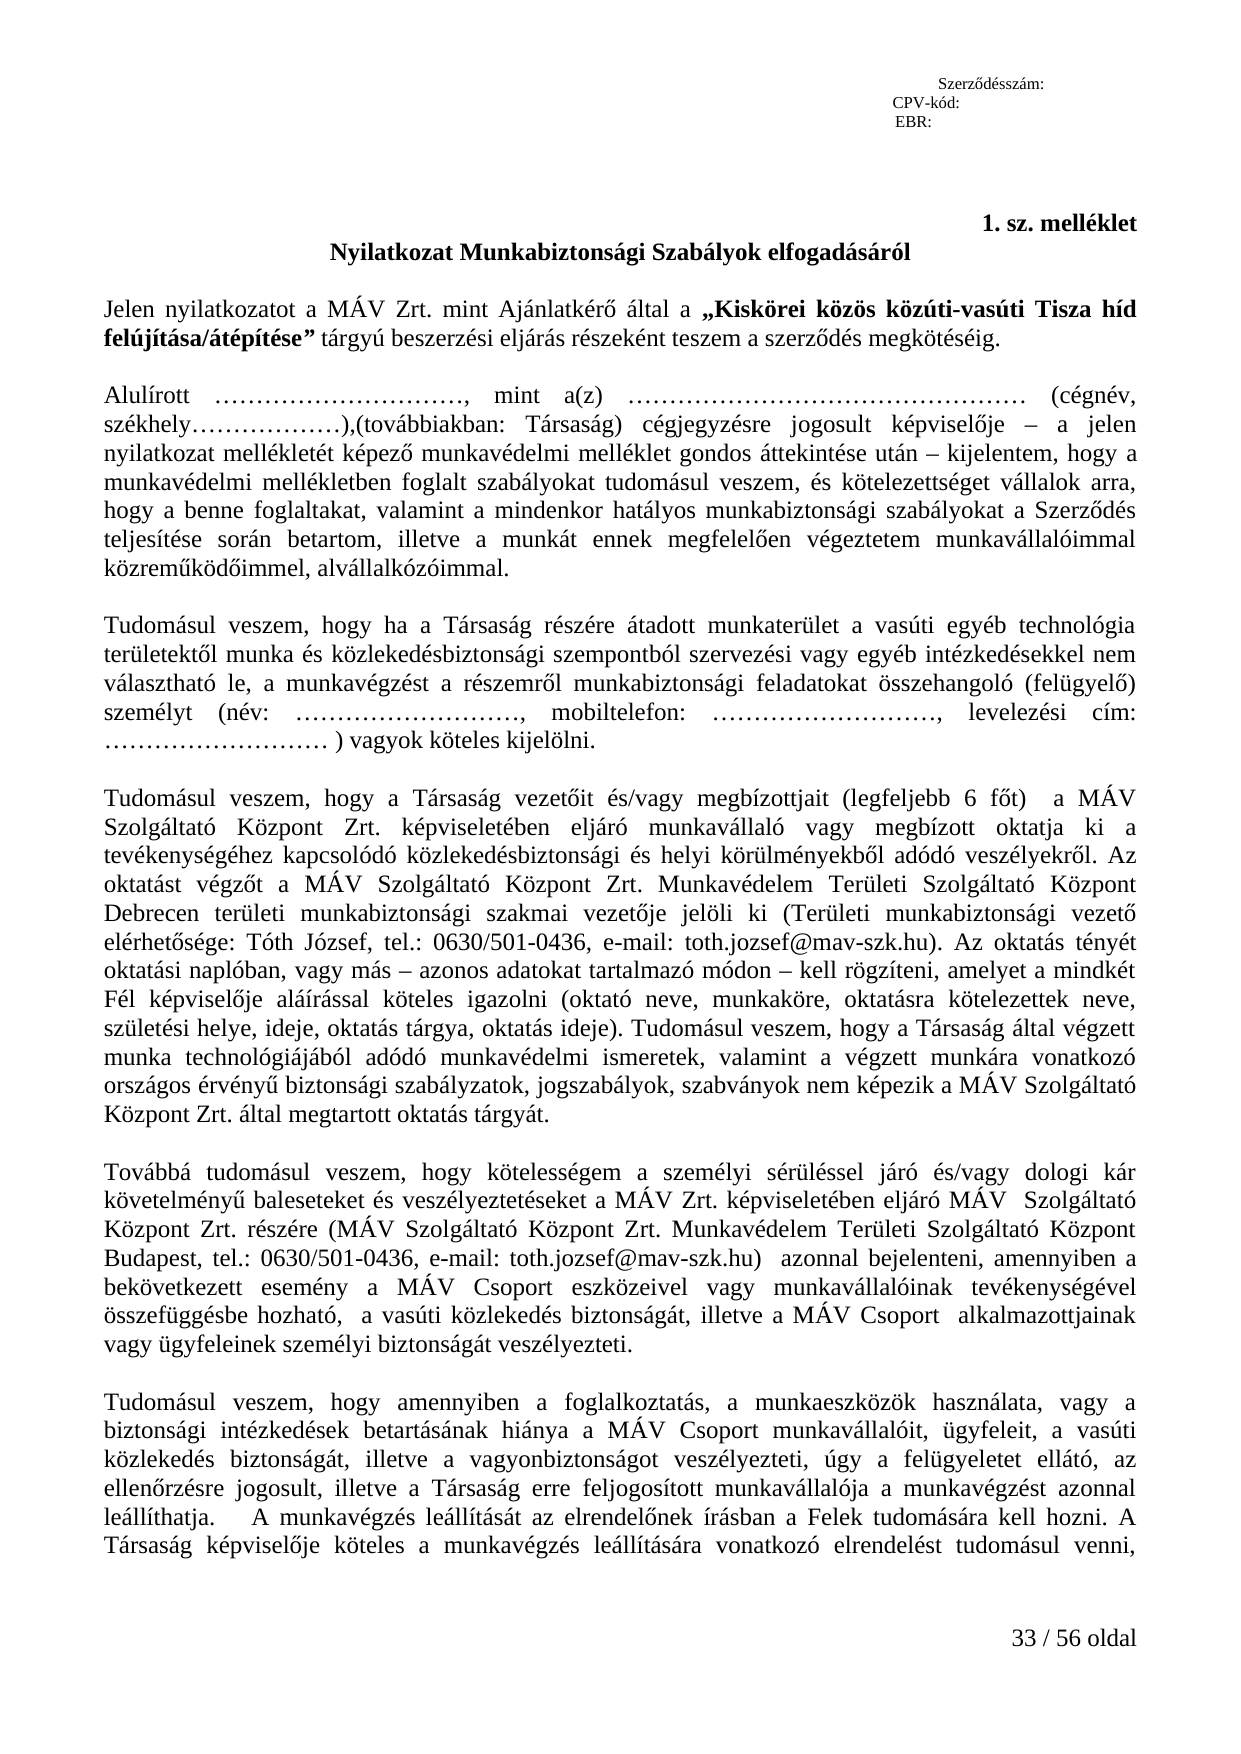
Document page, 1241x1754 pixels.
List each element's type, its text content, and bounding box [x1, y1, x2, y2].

text Továbbá tudomásul veszem, hogy kötelességem a személyi sérüléssel járó és/vagy dologi kár követelményű baleseteket és veszélyeztetéseket a MÁV Zrt. képviseletében eljáró MÁV Szolgáltató Központ Zrt. részére (MÁV Szolgáltató Központ Zrt. Munkavédelem Területi Szolgáltató Központ Budapest, tel.: 0630/501-0436, e-mail: toth.jozsef@mav-szk.hu) azonnal bejelenteni, amennyiben a bekövetkezett esemény a MÁV Csoport eszközeivel vagy munkavállalóinak tevékenységével összefüggésbe hozható, a vasúti közlekedés biztonságát, illetve a MÁV Csoport alkalmazottjainak vagy ügyfeleinek személyi biztonságát veszélyezteti. [103, 1157, 1137, 1358]
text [103, 1387, 1137, 1559]
text 1. sz. melléklet [103, 208, 1137, 237]
text Nyilatkozat Munkabiztonsági Szabályok elfogadásáról [103, 237, 1137, 265]
text Tudomásul veszem, hogy ha a Társaság részére átadott munkaterület a vasúti egyéb technológia területektől munka és közlekedésbiztonsági szempontból szervezési vagy egyéb intézkedésekkel nem választható le, a munkavégzést a részemről munkabiztonsági feladatokat összehangoló (felügyelő) személyt (név: ………………………, mobiltelefon: ………………………, levelezési cím: ……………………… ) vagyok köteles kijelölni. [103, 610, 1137, 754]
text Jelen nyilatkozatot a MÁV Zrt. mint Ajánlatkérő által a „Kiskörei közös közúti-vasúti Tisza híd felújítása/átépítése” tárgyú beszerzési eljárás részeként teszem a szerződés megkötéséig. [103, 294, 1137, 352]
text Alulírott …………………………, mint a(z) ………………………………………… (cégnév, székhely………………),(továbbiakban: Társaság) cégjegyzésre jogosult képviselője – a jelen nyilatkozat mellékletét képező munkavédelmi melléklet gondos áttekintése után – kijelentem, hogy a munkavédelmi mellékletben foglalt szabályokat tudomásul veszem, és kötelezettséget vállalok arra, hogy a benne foglaltakat, valamint a mindenkor hatályos munkabiztonsági szabályokat a Szerződés teljesítése során betartom, illetve a munkát ennek megfelelően végeztetem munkavállalóimmal közreműködőimmel, alvállalkózóimmal. [103, 380, 1137, 582]
text Tudomásul veszem, hogy a Társaság vezetőit és/vagy megbízottjait (legfeljebb 6 főt) a MÁV Szolgáltató Központ Zrt. képviseletében eljáró munkavállaló vagy megbízott oktatja ki a tevékenységéhez kapcsolódó közlekedésbiztonsági és helyi körülményekből adódó veszélyekről. Az oktatást végzőt a MÁV Szolgáltató Központ Zrt. Munkavédelem Területi Szolgáltató Központ Debrecen területi munkabiztonsági szakmai vezetője jelöli ki (Területi munkabiztonsági vezető elérhetősége: Tóth József, tel.: 0630/501-0436, e-mail: toth.jozsef@mav-szk.hu). Az oktatás tényét oktatási naplóban, vagy más – azonos adatokat tartalmazó módon – kell rögzíteni, amelyet a mindkét Fél képviselője aláírással köteles igazolni (oktató neve, munkaköre, oktatásra kötelezettek neve, születési helye, ideje, oktatás tárgya, oktatás ideje). Tudomásul veszem, hogy a Társaság által végzett munka technológiájából adódó munkavédelmi ismeretek, valamint a végzett munkára vonatkozó országos érvényű biztonsági szabályzatok, jogszabályok, szabványok nem képezik a MÁV Szolgáltató Központ Zrt. által megtartott oktatás tárgyát. [103, 783, 1137, 1128]
